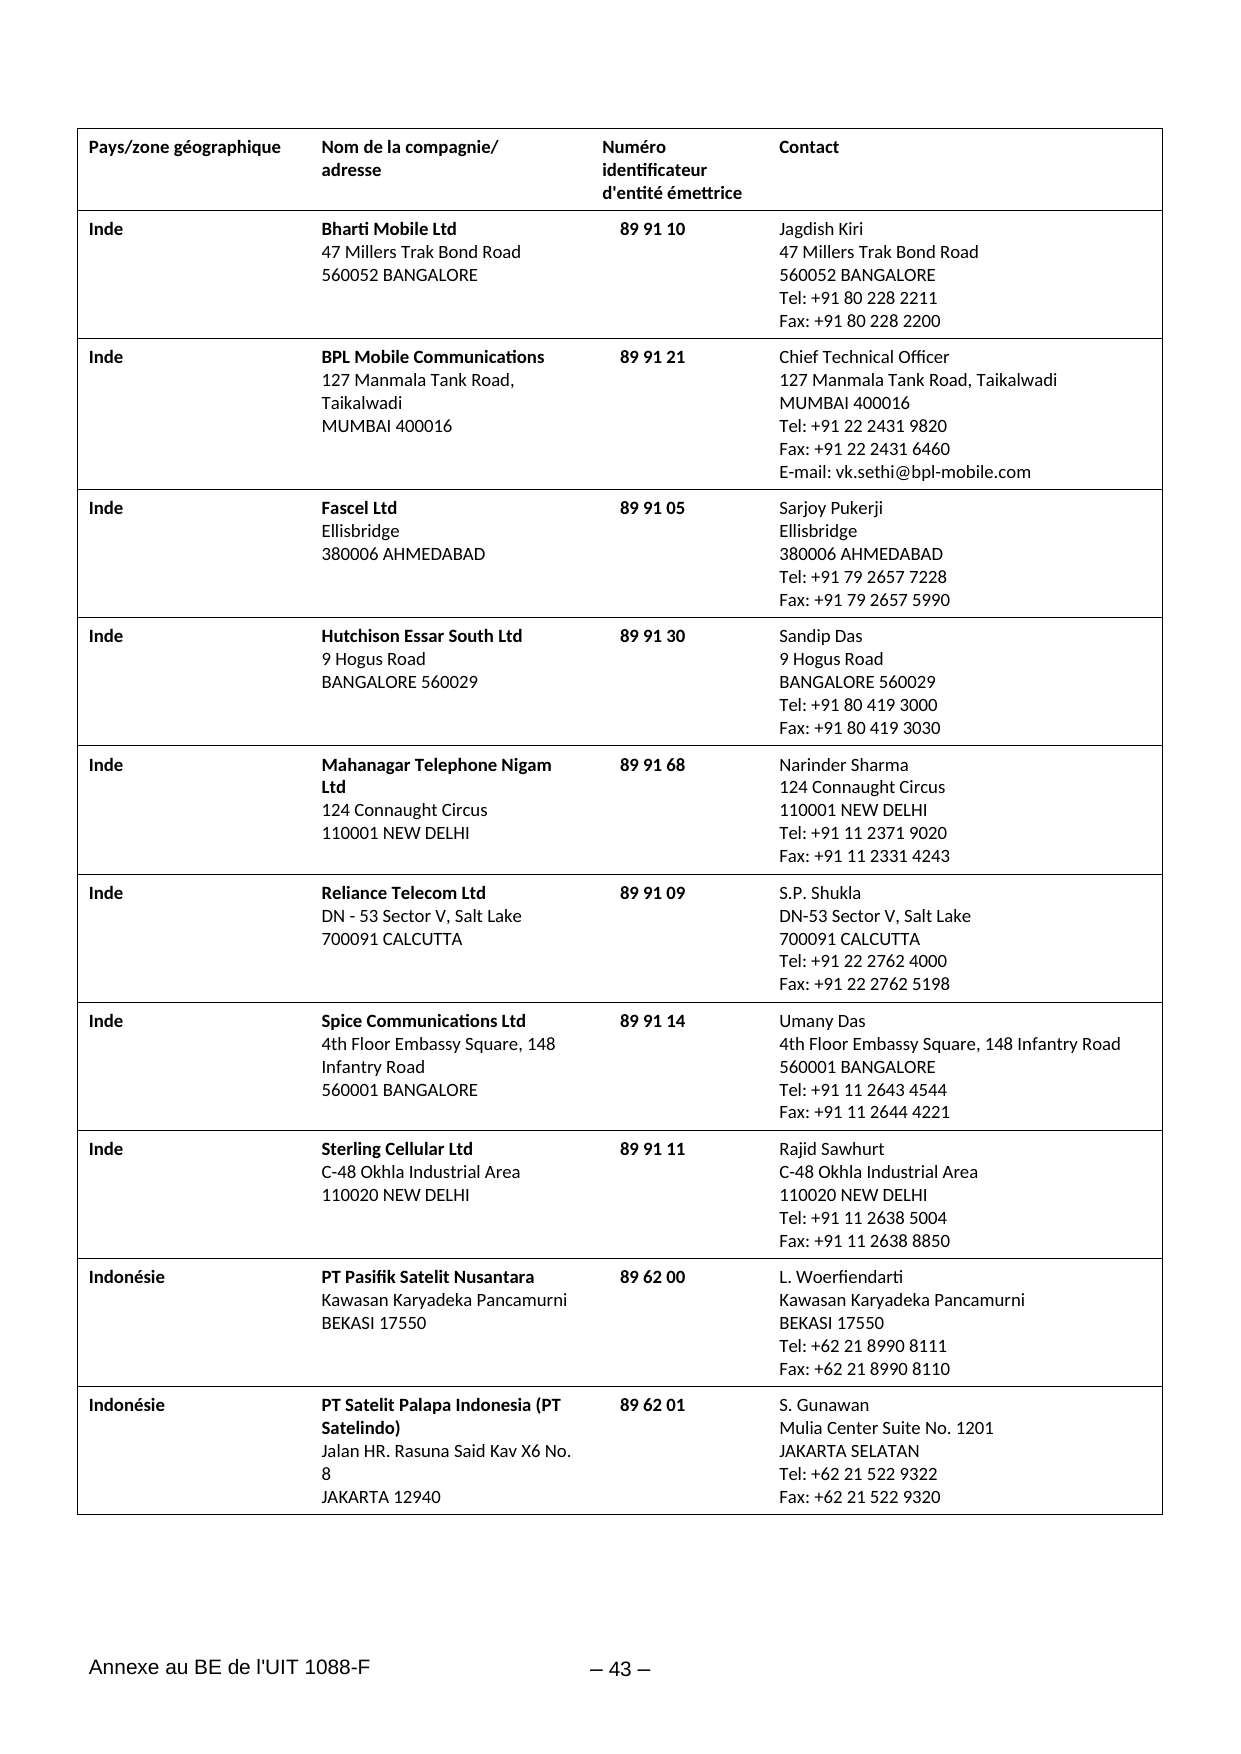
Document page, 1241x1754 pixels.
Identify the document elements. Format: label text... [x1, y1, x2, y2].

table_cell Inde [78, 746, 310, 873]
table_cell 89 91 05 [591, 490, 768, 617]
table_cell Hutchison Essar South Ltd 9 Hogus Road BANGALORE 560029 [310, 618, 591, 745]
table_cell Indonésie [78, 1387, 310, 1514]
table_cell 89 91 11 [591, 1131, 768, 1258]
table_cell L. Woerfiendarti Kawasan Karyadeka Pancamurni BEKASI 17550 Tel: +62 21 8990 8111 Fax: +62 21 8990 8110 [768, 1259, 1162, 1386]
table_cell Sterling Cellular Ltd C-48 Okhla Industrial Area 110020 NEW DELHI [310, 1131, 591, 1258]
table_cell Inde [78, 1131, 310, 1258]
table_cell Chief Technical Officer 127 Manmala Tank Road, Taikalwadi MUMBAI 400016 Tel: +91 22 2431 9820 Fax: +91 22 2431 6460 E-mail: vk.sethi@bpl-mobile.com [768, 339, 1162, 489]
table_header Contact [768, 129, 1162, 210]
table_cell 89 91 68 [591, 746, 768, 873]
table_cell Inde [78, 875, 310, 1002]
table_header Nom de la compagnie/ adresse [310, 129, 591, 210]
table_cell Inde [78, 211, 310, 338]
table_cell PT Pasifik Satelit Nusantara Kawasan Karyadeka Pancamurni BEKASI 17550 [310, 1259, 591, 1386]
table_cell Mahanagar Telephone Nigam Ltd 124 Connaught Circus 110001 NEW DELHI [310, 746, 591, 873]
table_cell Sandip Das 9 Hogus Road BANGALORE 560029 Tel: +91 80 419 3000 Fax: +91 80 419 3030 [768, 618, 1162, 745]
table_cell Inde [78, 618, 310, 745]
table_header Pays/zone géographique [78, 129, 310, 210]
table_header Numéro identificateur d'entité émettrice [591, 129, 768, 210]
table_cell Sarjoy Pukerji Ellisbridge 380006 AHMEDABAD Tel: +91 79 2657 7228 Fax: +91 79 2657 5990 [768, 490, 1162, 617]
table_cell 89 62 00 [591, 1259, 768, 1386]
table_cell Inde [78, 1003, 310, 1130]
table_cell Reliance Telecom Ltd DN - 53 Sector V, Salt Lake 700091 CALCUTTA [310, 875, 591, 1002]
table_cell Narinder Sharma 124 Connaught Circus 110001 NEW DELHI Tel: +91 11 2371 9020 Fax: +91 11 2331 4243 [768, 746, 1162, 873]
table_cell 89 62 01 [591, 1387, 768, 1514]
table_cell Inde [78, 339, 310, 489]
table_cell BPL Mobile Communications 127 Manmala Tank Road, Taikalwadi MUMBAI 400016 [310, 339, 591, 489]
table_cell Bharti Mobile Ltd 47 Millers Trak Bond Road 560052 BANGALORE [310, 211, 591, 338]
table_cell Indonésie [78, 1259, 310, 1386]
table_cell Umany Das 4th Floor Embassy Square, 148 Infantry Road 560001 BANGALORE Tel: +91 11 2643 4544 Fax: +91 11 2644 4221 [768, 1003, 1162, 1130]
table_cell 89 91 14 [591, 1003, 768, 1130]
table_cell Inde [78, 490, 310, 617]
table_cell 89 91 10 [591, 211, 768, 338]
table_cell 89 91 30 [591, 618, 768, 745]
table_cell 89 91 21 [591, 339, 768, 489]
table_cell S. Gunawan Mulia Center Suite No. 1201 JAKARTA SELATAN Tel: +62 21 522 9322 Fax: +62 21 522 9320 [768, 1387, 1162, 1514]
table_cell S.P. Shukla DN-53 Sector V, Salt Lake 700091 CALCUTTA Tel: +91 22 2762 4000 Fax: +91 22 2762 5198 [768, 875, 1162, 1002]
table_cell Jagdish Kiri 47 Millers Trak Bond Road 560052 BANGALORE Tel: +91 80 228 2211 Fax: +91 80 228 2200 [768, 211, 1162, 338]
table_cell 89 91 09 [591, 875, 768, 1002]
table_cell Spice Communications Ltd 4th Floor Embassy Square, 148 Infantry Road 560001 BANGALORE [310, 1003, 591, 1130]
table_cell Rajid Sawhurt C-48 Okhla Industrial Area 110020 NEW DELHI Tel: +91 11 2638 5004 Fax: +91 11 2638 8850 [768, 1131, 1162, 1258]
table_cell Fascel Ltd Ellisbridge 380006 AHMEDABAD [310, 490, 591, 617]
table_cell PT Satelit Palapa Indonesia (PT Satelindo) Jalan HR. Rasuna Said Kav X6 No. 8 JAKARTA 12940 [310, 1387, 591, 1514]
